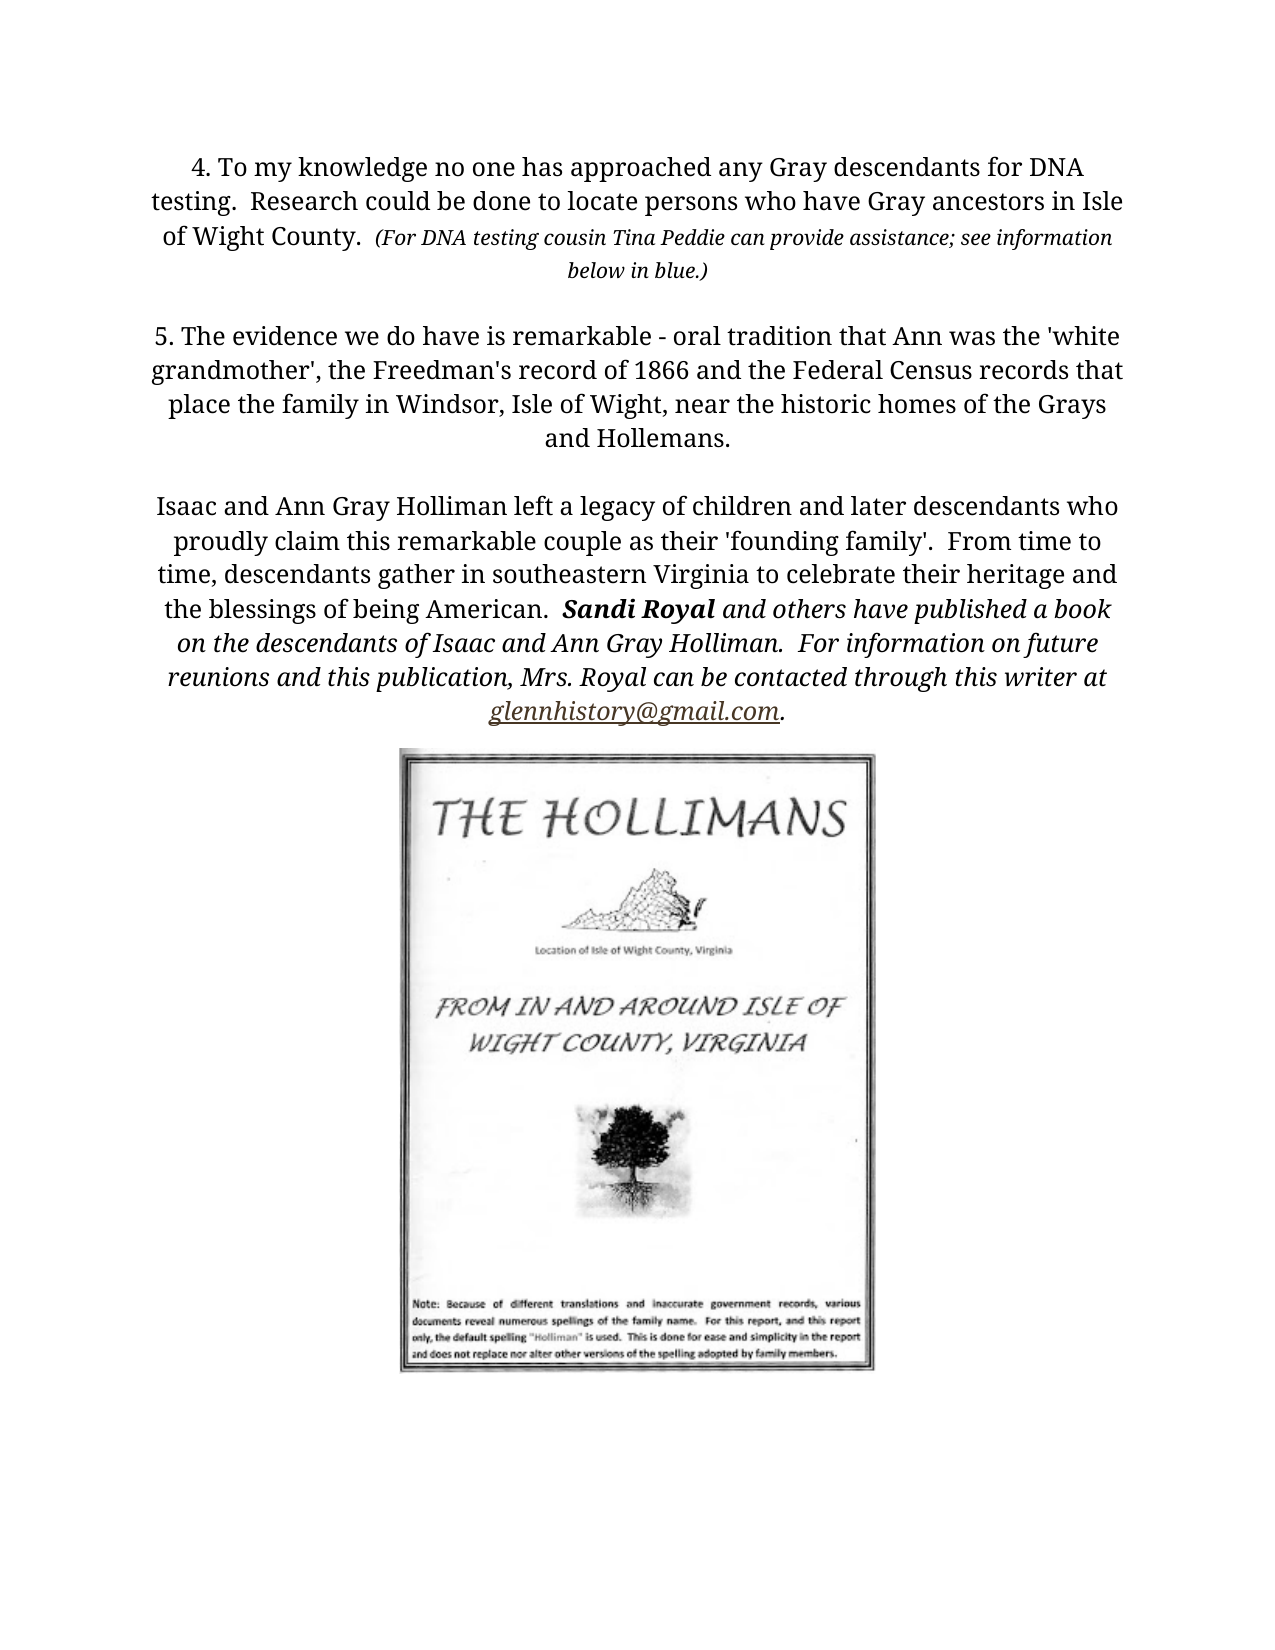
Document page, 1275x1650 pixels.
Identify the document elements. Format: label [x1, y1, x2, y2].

picture [399, 748, 876, 1374]
text [150, 150, 1125, 727]
